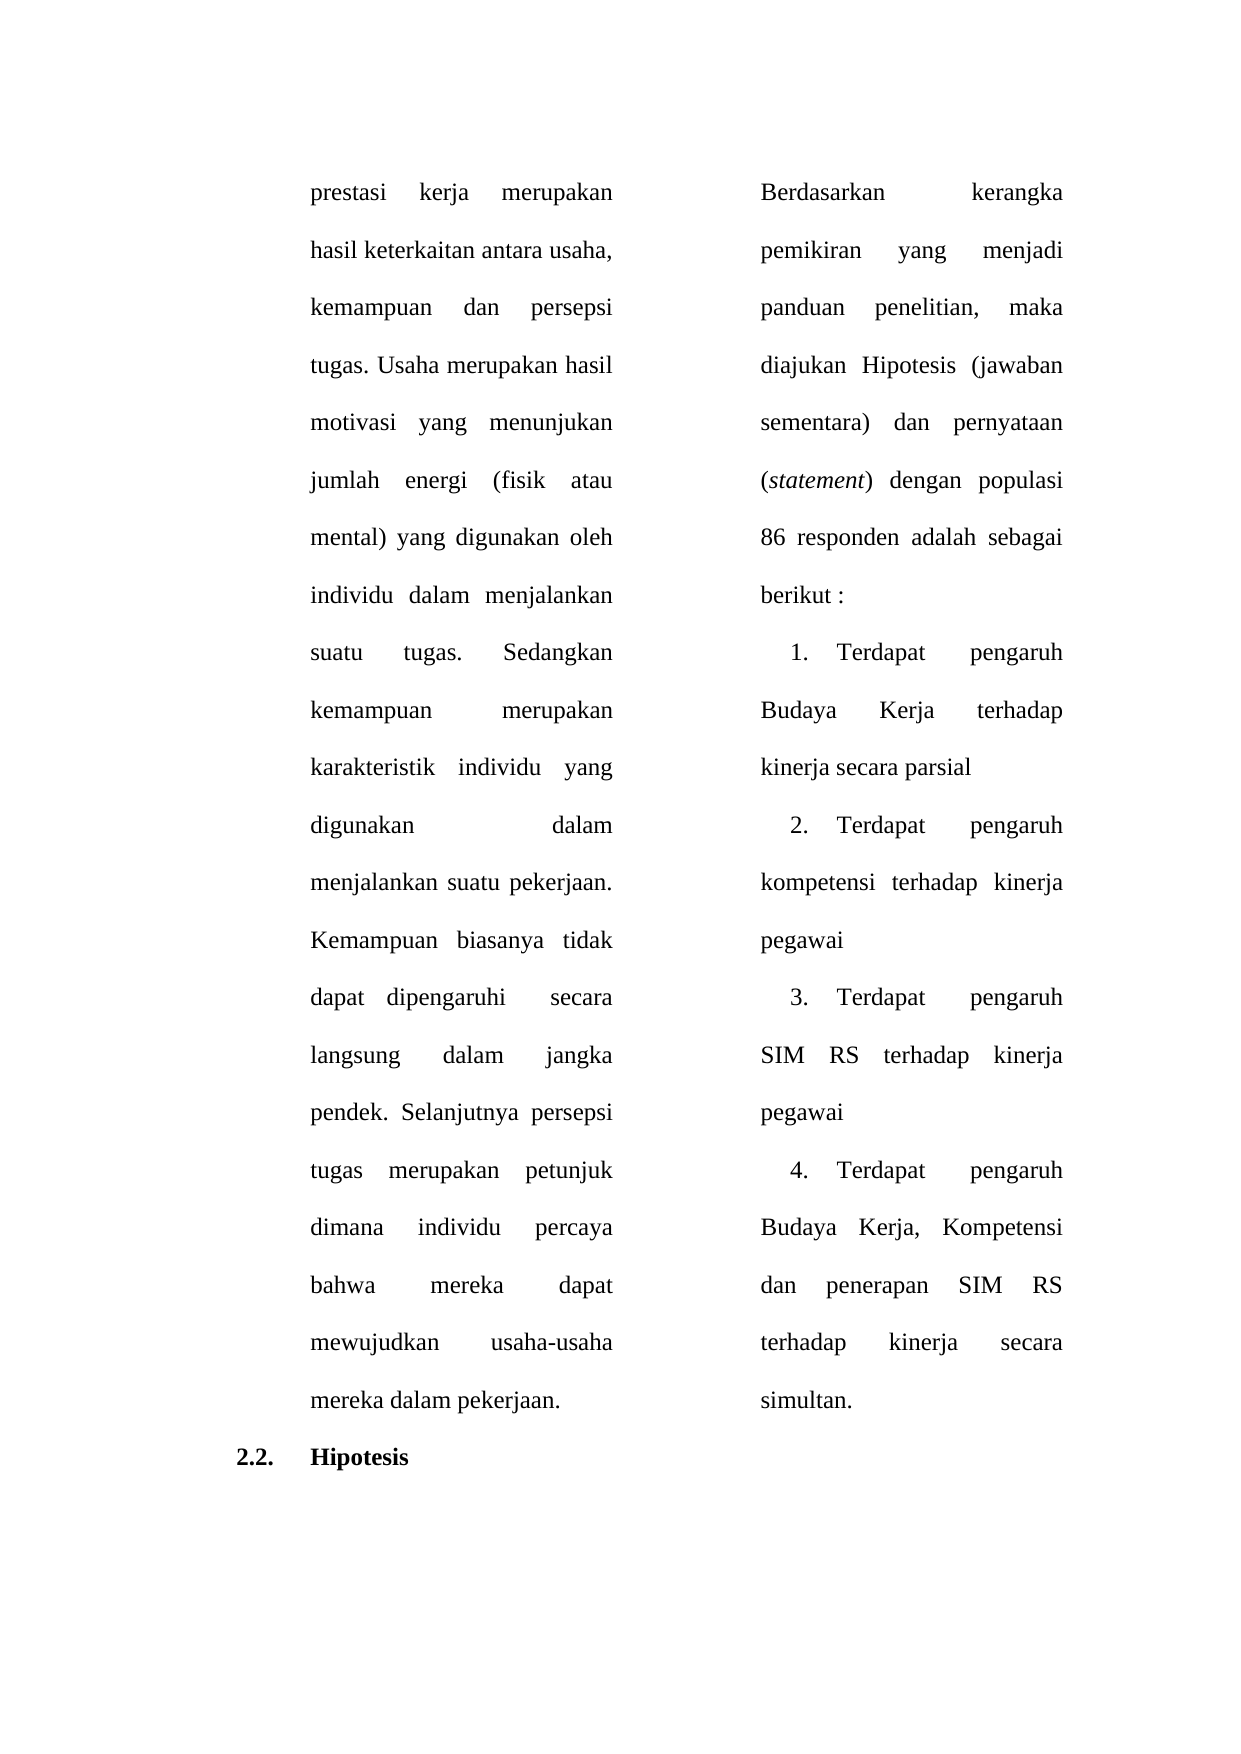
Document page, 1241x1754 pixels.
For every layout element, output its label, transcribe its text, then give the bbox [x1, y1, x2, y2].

list Berdasarkan kerangka pemikiran yang menjadi panduan penelitian, maka diajukan Hipotesis (jawaban sementara) dan pernyataan (statement) dengan populasi 86 responden adalah sebagai berikut : [760, 177, 1063, 608]
list Hipotesis [236, 1442, 613, 1471]
list Terdapat pengaruh SIM RS terhadap kinerja pegawai [760, 982, 1063, 1126]
list Terdapat pengaruh kompetensi terhadap kinerja pegawai [760, 810, 1063, 953]
list Terdapat pengaruh Budaya Kerja, Kompetensi dan penerapan SIM RS terhadap kinerja secara simultan. [760, 1155, 1063, 1413]
list Terdapat pengaruh Budaya Kerja terhadap kinerja secara parsial [760, 637, 1063, 781]
